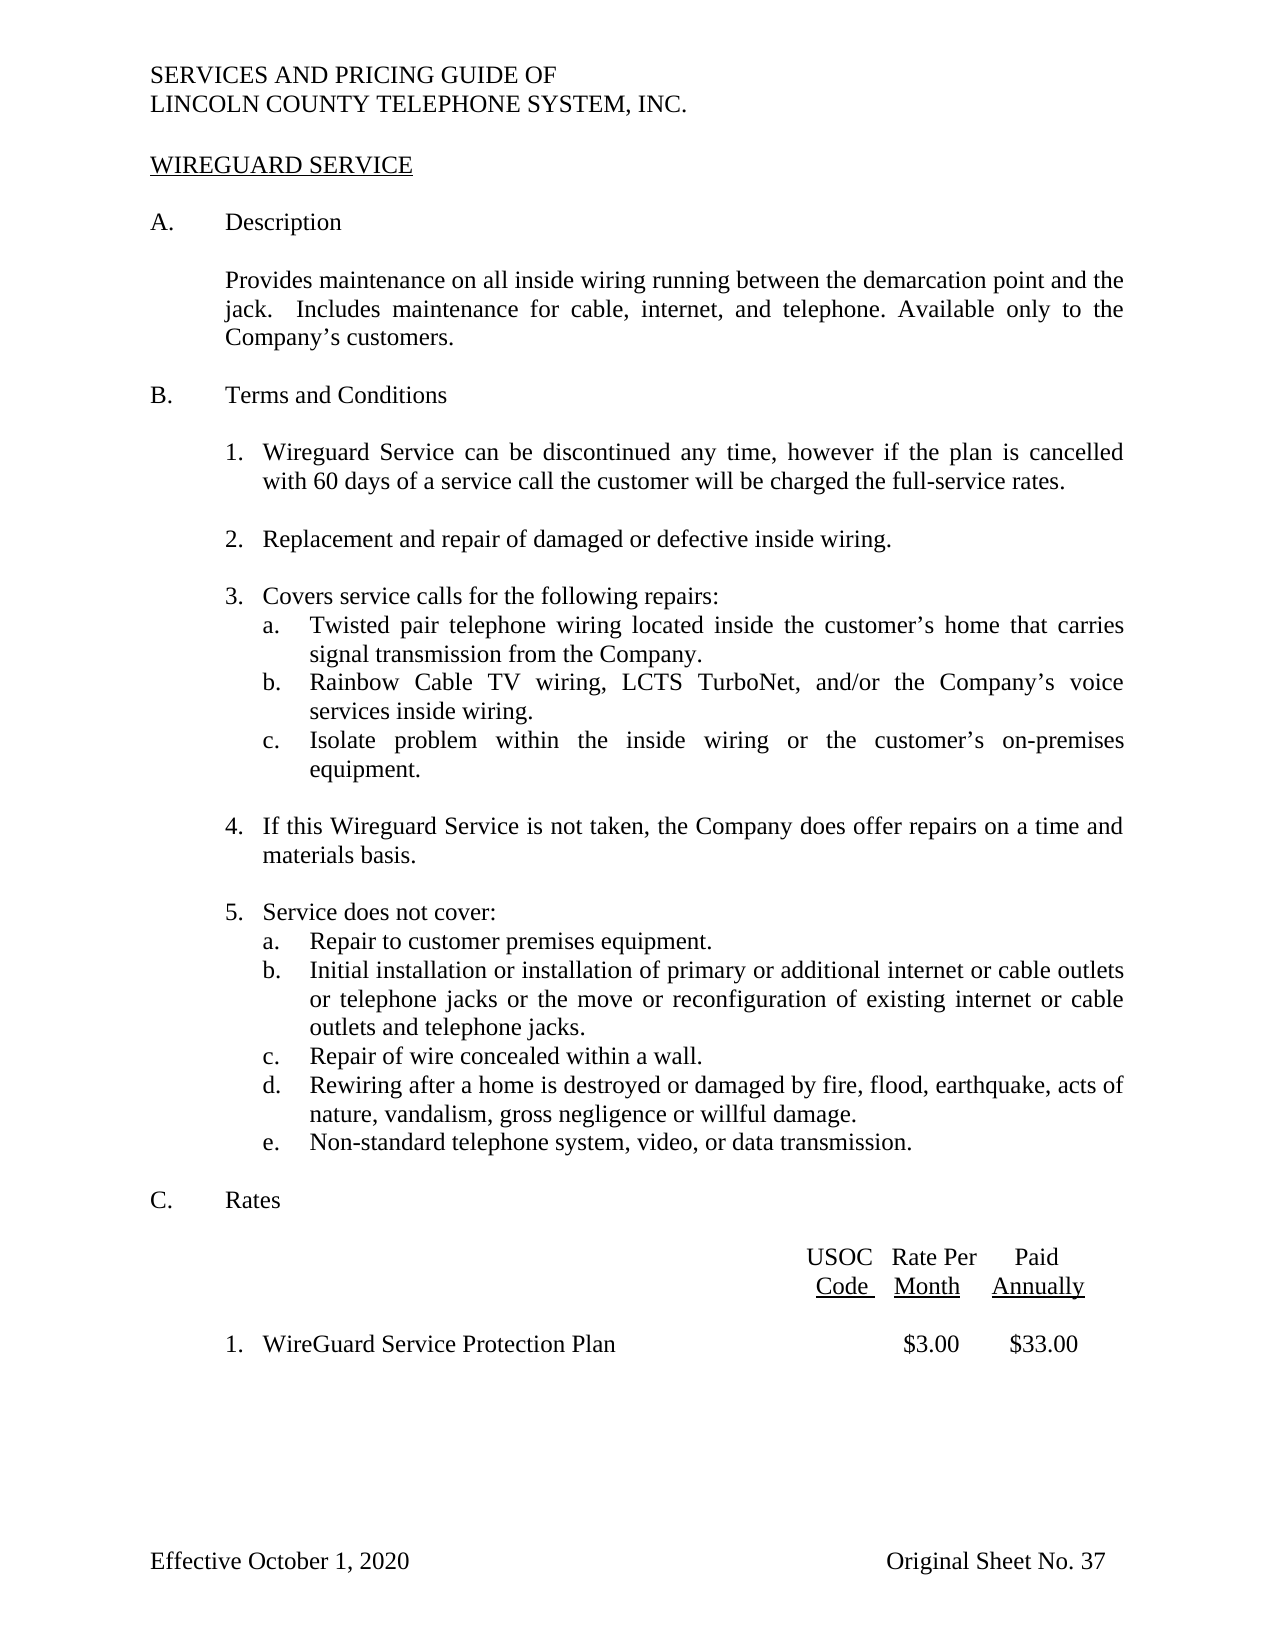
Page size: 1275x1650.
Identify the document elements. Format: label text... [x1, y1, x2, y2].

text A. Description [150, 207, 1125, 236]
text 5. Service does not cover: [150, 897, 1125, 926]
text a. Twisted pair telephone wiring located inside the customer’s home that carries signal transmission from the Company. [150, 610, 1125, 667]
text b. Rainbow Cable TV wiring, LCTS TurboNet, and/or the Company’s voice services inside wiring. [150, 667, 1125, 725]
text 2. Replacement and repair of damaged or defective inside wiring. [150, 524, 1125, 552]
text e. Non-standard telephone system, video, or data transmission. [150, 1127, 1125, 1156]
text c. Repair of wire concealed within a wall. [150, 1041, 1125, 1070]
text Code Month Annually [150, 1271, 1125, 1300]
text Provides maintenance on all inside wiring running between the demarcation point and the jack. Includes maintenance for cable, internet, and telephone. Available only to the Company’s customers. [150, 265, 1125, 351]
text 3. Covers service calls for the following repairs: [150, 581, 1125, 610]
text 1. Wireguard Service can be discontinued any time, however if the plan is cancelled with 60 days of a service call the customer will be charged the full-service rates. [150, 437, 1125, 495]
text USOC Rate Per Paid [150, 1242, 1125, 1271]
text 4. If this Wireguard Service is not taken, the Company does offer repairs on a time and materials basis. [150, 811, 1125, 869]
text a. Repair to customer premises equipment. [150, 926, 1125, 955]
text B. Terms and Conditions [150, 380, 1125, 409]
text d. Rewiring after a home is destroyed or damaged by fire, flood, earthquake, acts of nature, vandalism, gross negligence or willful damage. [150, 1070, 1125, 1127]
text C. Rates [150, 1185, 1125, 1214]
text 1. WireGuard Service Protection Plan $3.00 $33.00 [150, 1329, 1125, 1357]
text c. Isolate problem within the inside wiring or the customer’s on-premises equipment. [150, 725, 1125, 782]
text WIREGUARD SERVICE [150, 150, 1125, 179]
text b. Initial installation or installation of primary or additional internet or cable outlets or telephone jacks or the move or reconfiguration of existing internet or cable outlets and telephone jacks. [150, 955, 1125, 1041]
